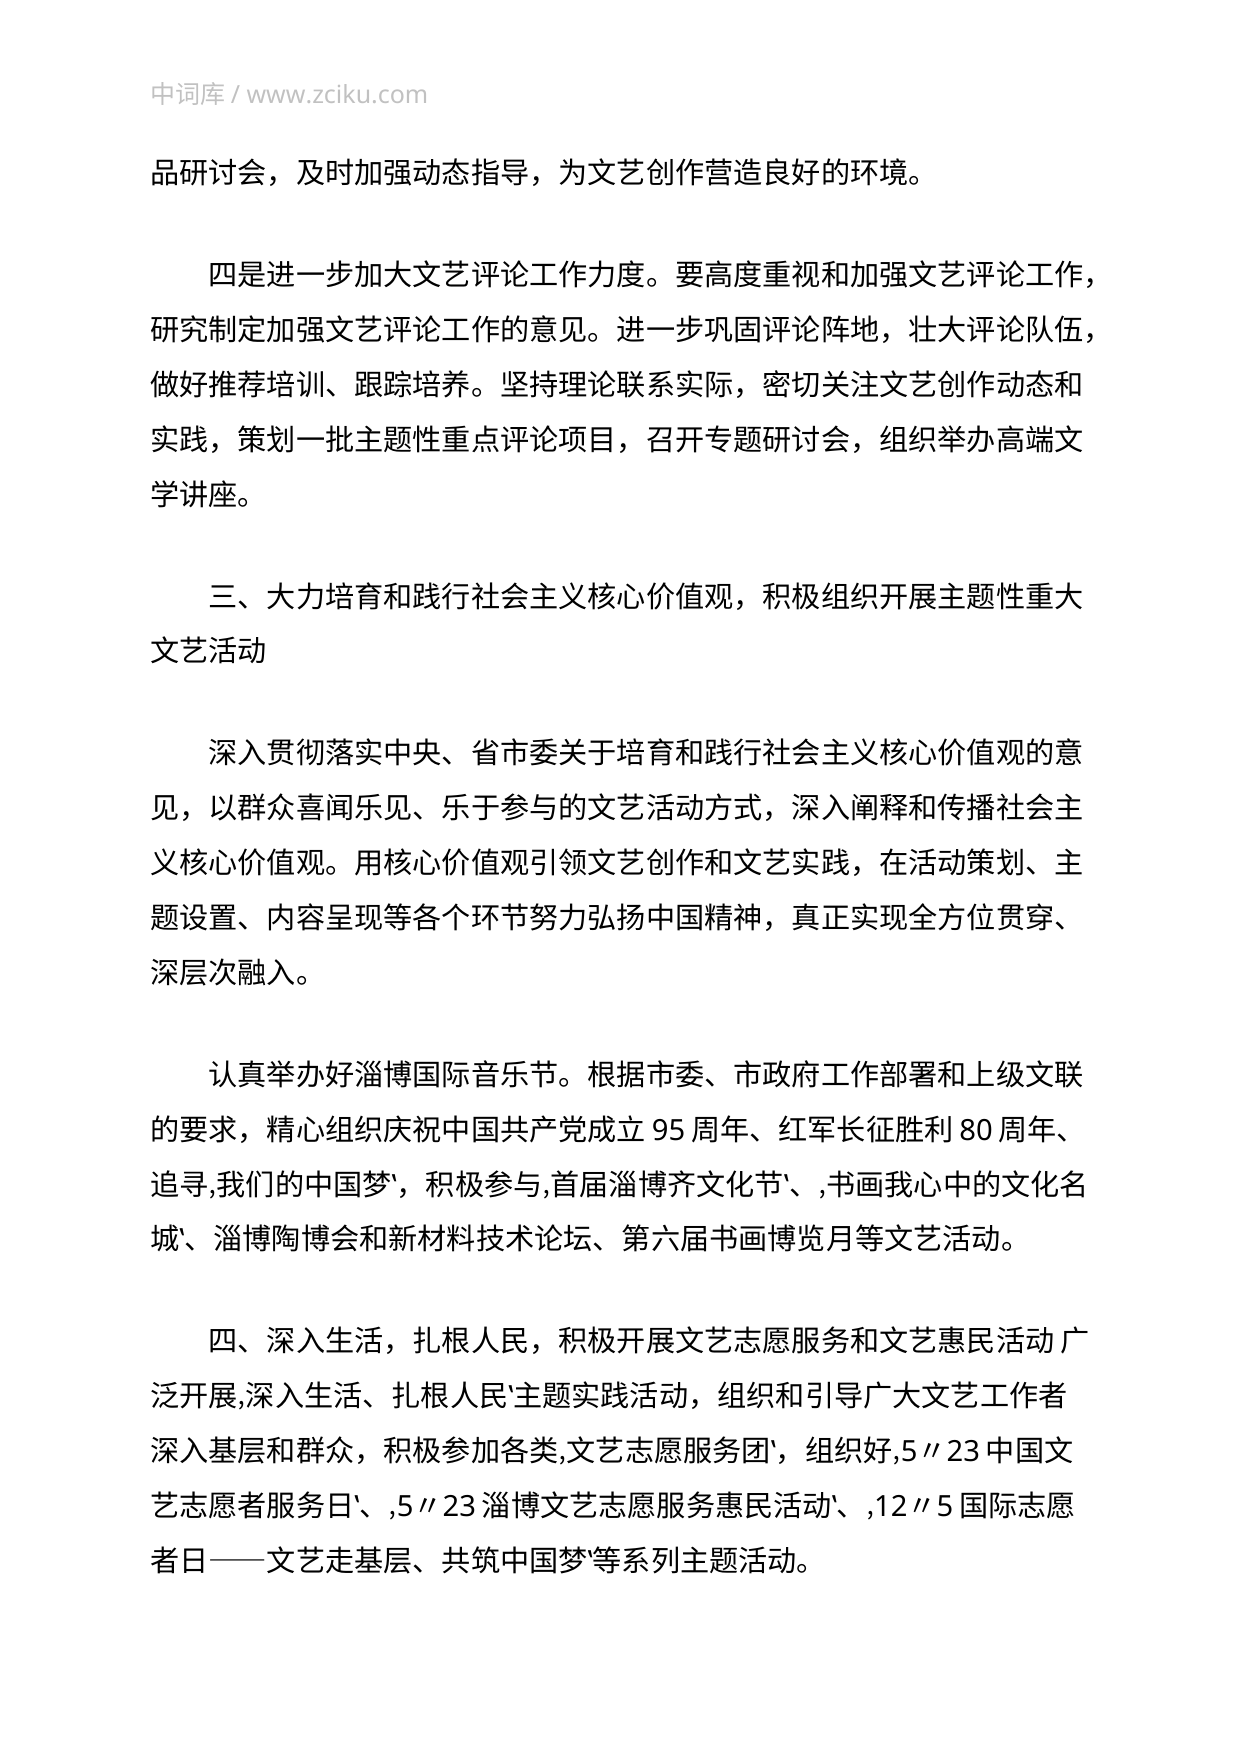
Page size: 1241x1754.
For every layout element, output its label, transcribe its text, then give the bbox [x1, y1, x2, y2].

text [150, 150, 1090, 192]
text 四是进一步加大文艺评论工作力度。要高度重视和加强文艺评论工作，研究制定加强文艺评论工作的意见。进一步巩固评论阵地，壮大评论队伍，做好推荐培训、跟踪培养。坚持理论联系实际，密切关注文艺创作动态和实践，策划一批主题性重点评论项目，召开专题研讨会，组织举办高端文学讲座。 [150, 252, 1090, 514]
text 深入贯彻落实中央、省市委关于培育和践行社会主义核心价值观的意见，以群众喜闻乐见、乐于参与的文艺活动方式，深入阐释和传播社会主义核心价值观。用核心价值观引领文艺创作和文艺实践，在活动策划、主题设置、内容呈现等各个环节努力弘扬中国精神，真正实现全方位贯穿、深层次融入。 [150, 730, 1090, 992]
text 四、深入生活，扎根人民，积极开展文艺志愿服务和文艺惠民活动 广泛开展‚深入生活、扎根人民‛主题实践活动，组织和引导广大文艺工作者深入基层和群众，积极参加各类‚文艺志愿服务团‛，组织好‚5〃23中国文艺志愿者服务日‛、‚5〃23淄博文艺志愿服务惠民活动‛、‚12〃5国际志愿者日――文艺走基层、共筑中国梦‛等系列主题活动。 [150, 1318, 1090, 1580]
text 认真举办好淄博国际音乐节。根据市委、市政府工作部署和上级文联的要求，精心组织庆祝中国共产党成立95周年、红军长征胜利80周年、追寻‚我们的中国梦‛，积极参与‚首届淄博齐文化节‛、‚书画我心中的文化名城‛、淄博陶博会和新材料技术论坛、第六届书画博览月等文艺活动。 [150, 1051, 1090, 1258]
text 三、大力培育和践行社会主义核心价值观，积极组织开展主题性重大文艺活动 [150, 573, 1090, 670]
